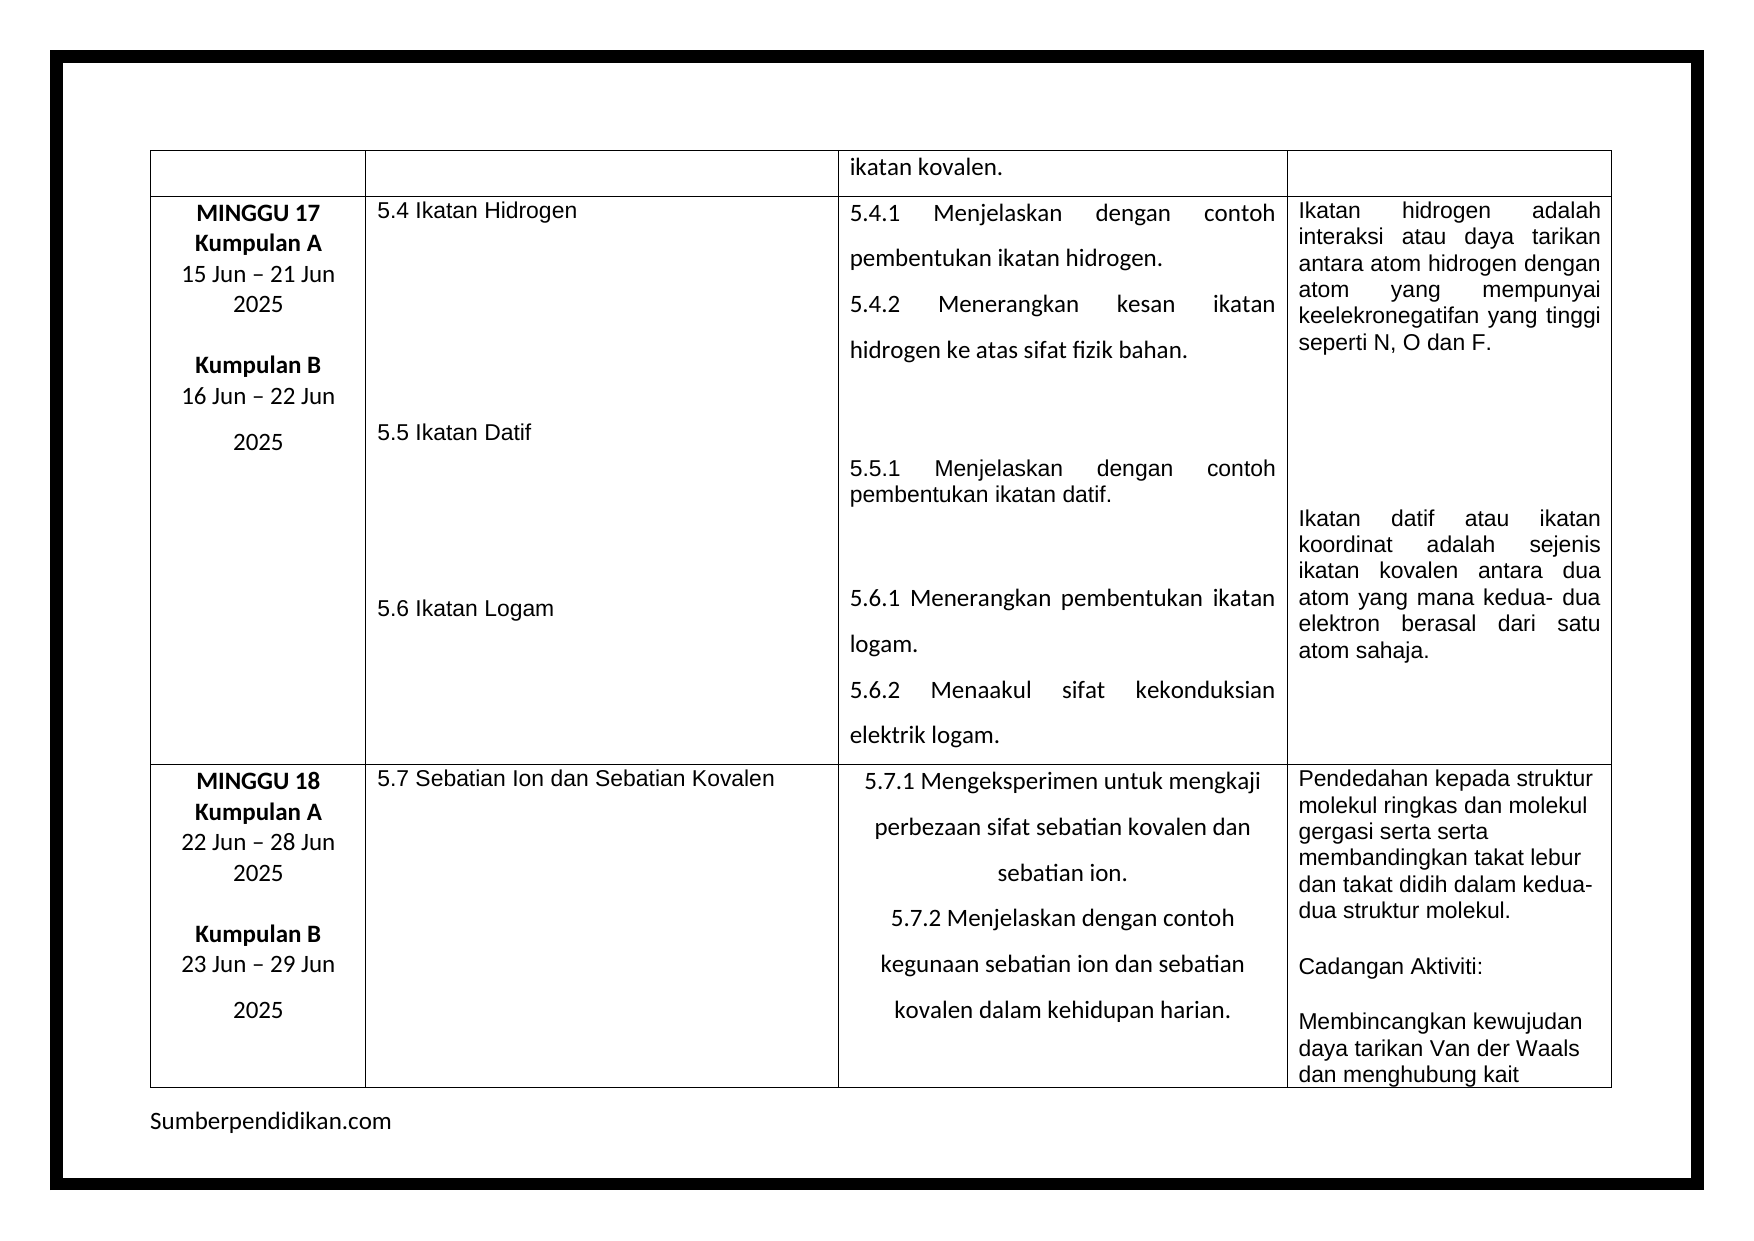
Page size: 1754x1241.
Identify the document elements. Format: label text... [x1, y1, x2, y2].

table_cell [151, 765, 365, 1087]
table_cell MINGGU 17 Kumpulan A 15 Jun – 21 Jun 2025 Kumpulan B 16 Jun – 22 Jun 2025 [151, 197, 365, 764]
table_cell 5.4 Ikatan Hidrogen 5.5 Ikatan Datif 5.6 Ikatan Logam [366, 197, 838, 764]
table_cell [366, 765, 838, 1087]
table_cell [151, 151, 365, 196]
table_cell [366, 151, 838, 196]
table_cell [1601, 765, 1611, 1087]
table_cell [839, 151, 1287, 196]
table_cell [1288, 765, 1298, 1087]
table_cell Ikatan hidrogen adalah interaksi atau daya tarikan antara atom hidrogen dengan atom yang mempunyai keelekronegatifan yang tinggi seperti N, O dan F. Ikatan datif atau ikatan koordinat adalah sejenis ikatan kovalen antara dua atom yang mana kedua- dua elektron berasal dari satu atom sahaja. [1288, 197, 1611, 764]
table_cell 5.4.1 Menjelaskan dengan contoh pembentukan ikatan hidrogen. 5.4.2 Menerangkan kesan ikatan hidrogen ke atas sifat fizik bahan. 5.5.1 Menjelaskan dengan contoh pembentukan ikatan datif. 5.6.1 Menerangkan pembentukan ikatan logam. 5.6.2 Menaakul sifat kekonduksian elektrik logam. [839, 197, 1287, 764]
table_cell [1288, 151, 1611, 196]
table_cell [839, 765, 1287, 1087]
